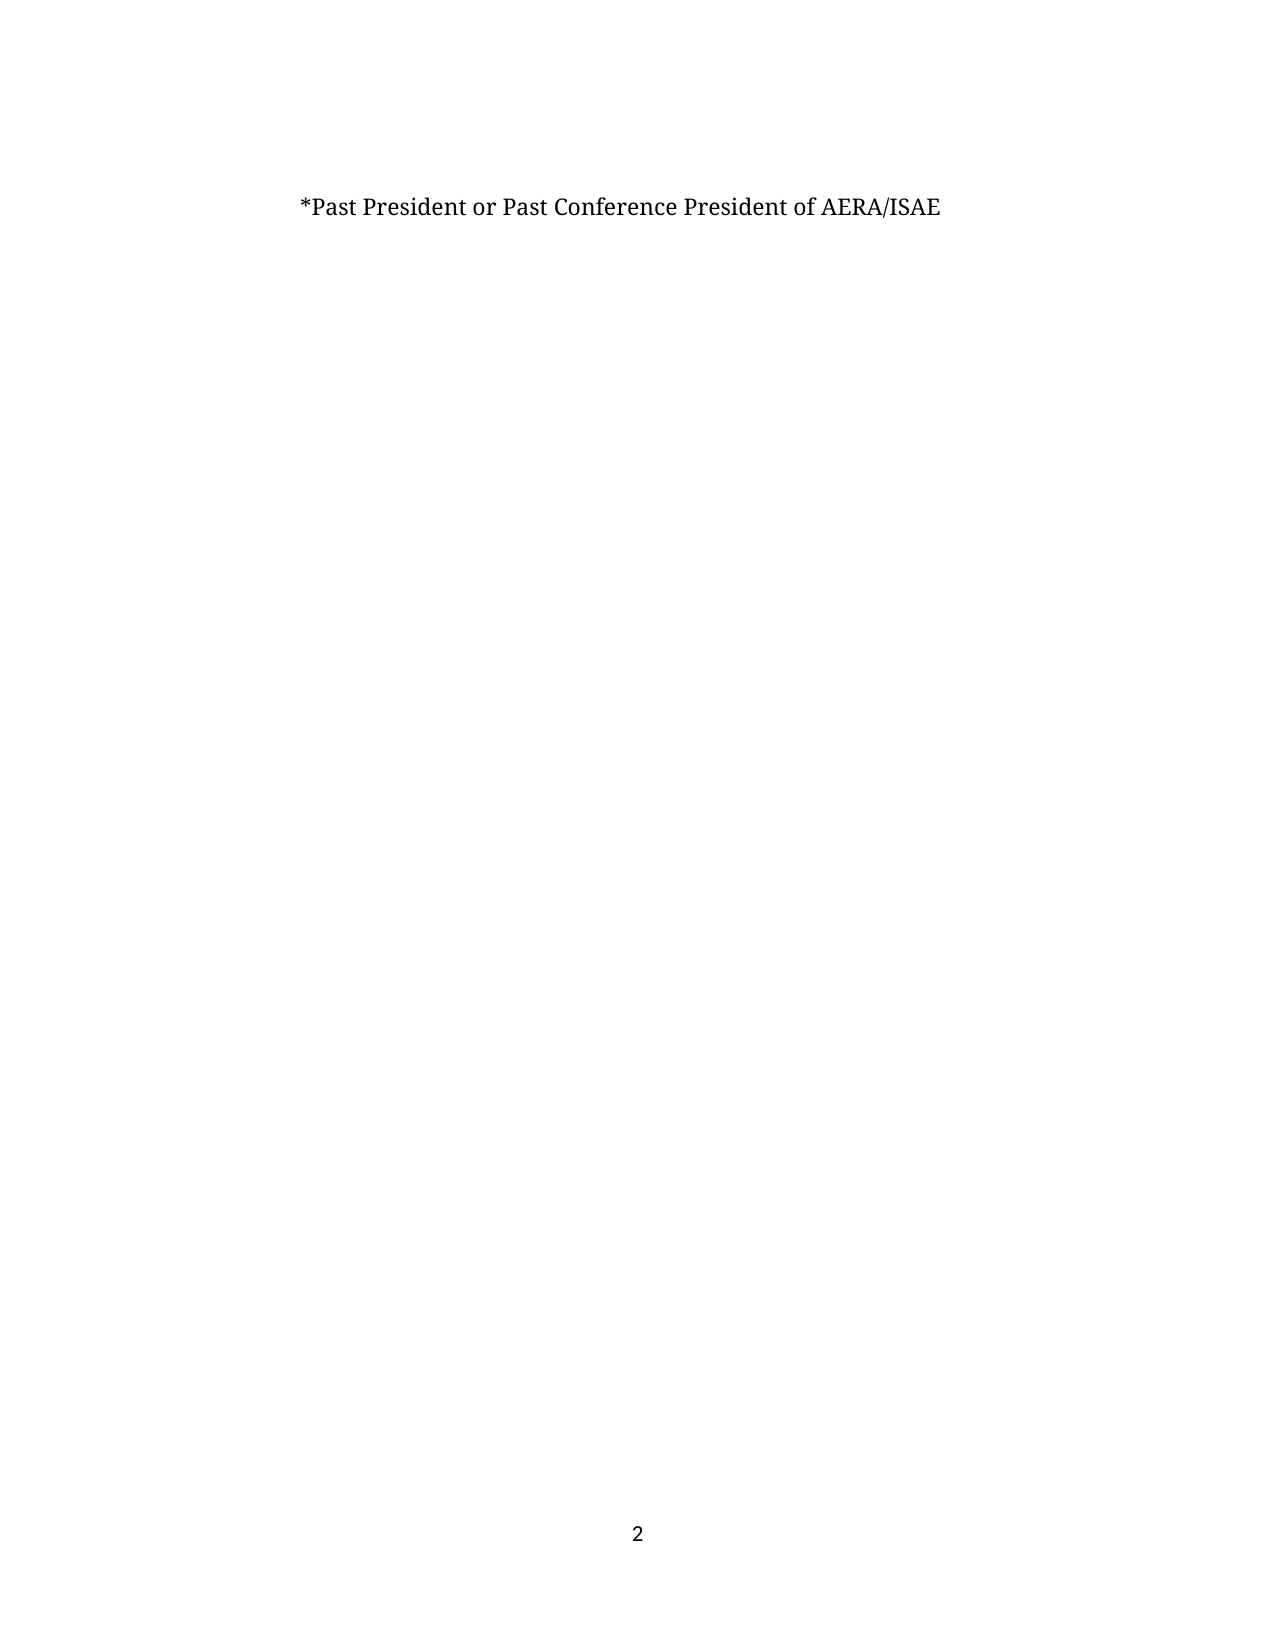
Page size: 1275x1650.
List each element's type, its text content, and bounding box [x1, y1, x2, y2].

text *Past President or Past Conference President of AERA/ISAE [300, 196, 1125, 220]
